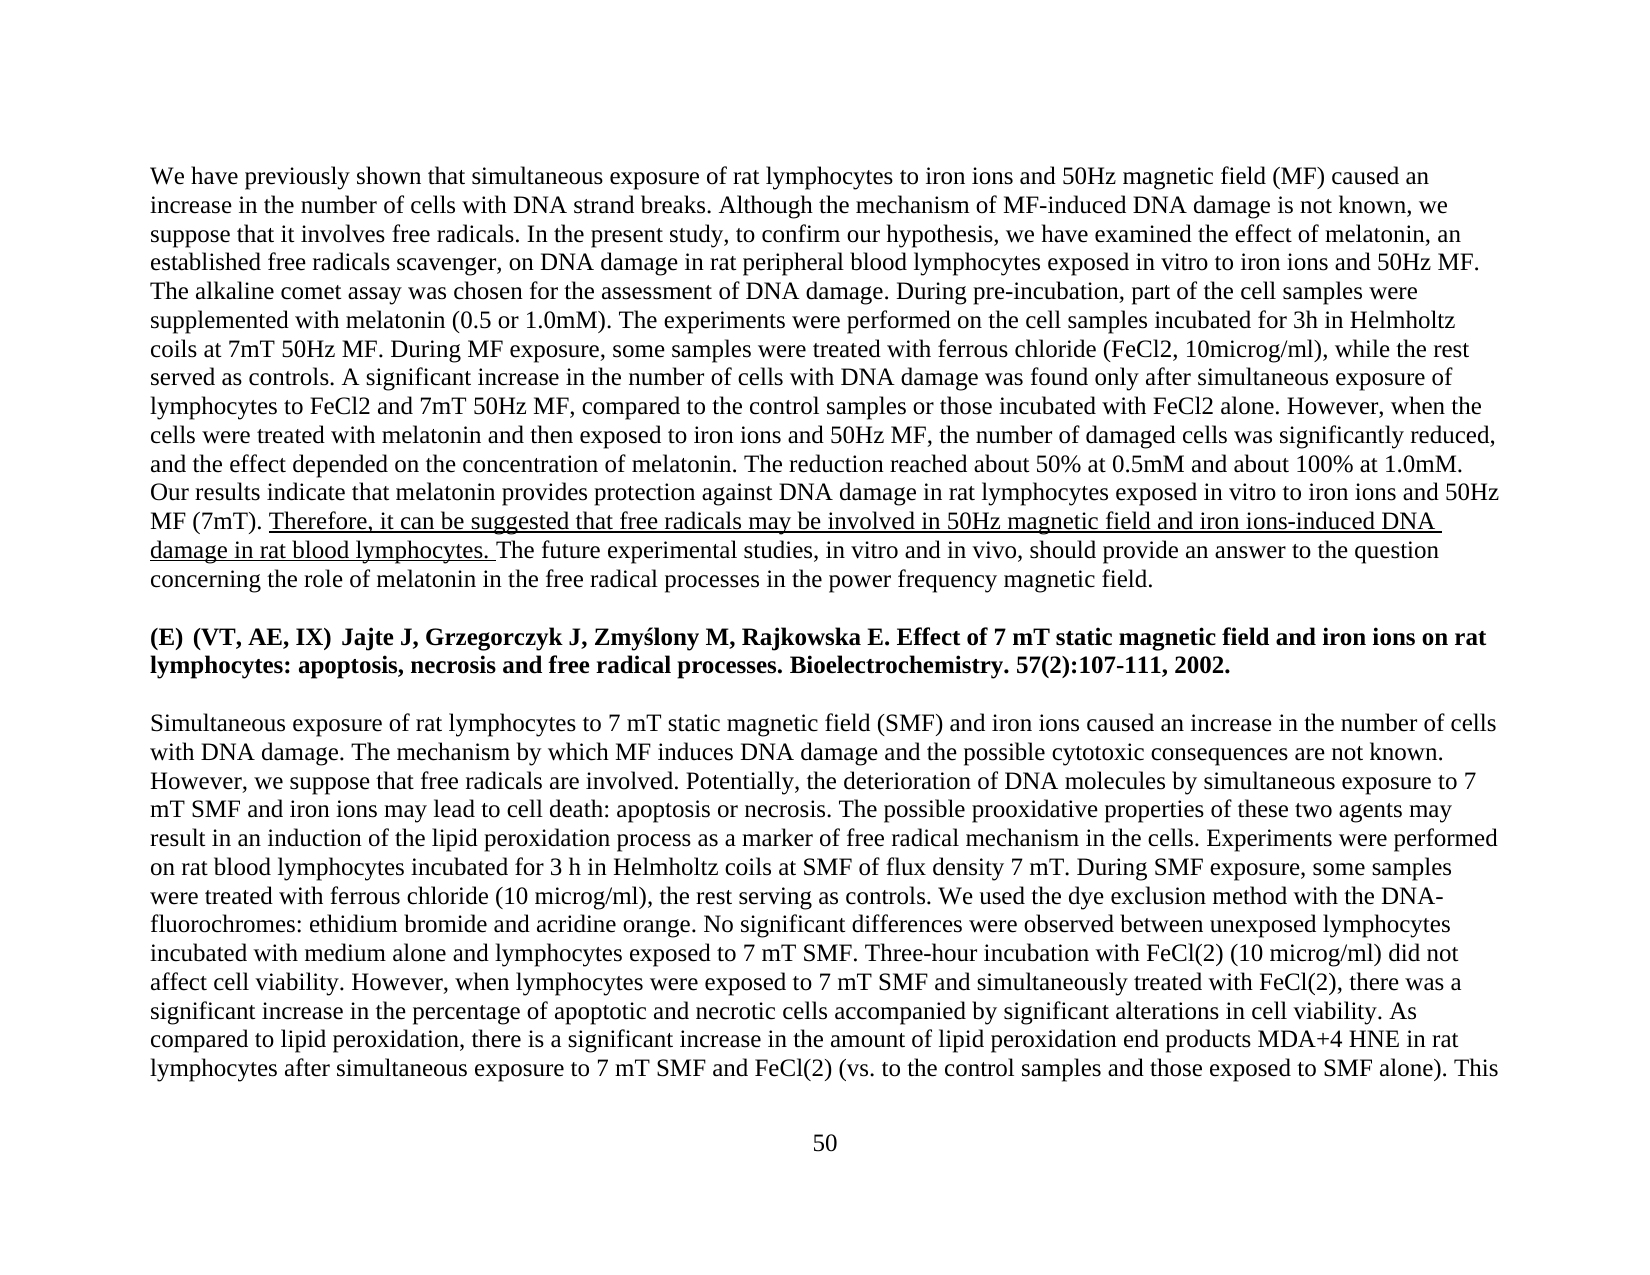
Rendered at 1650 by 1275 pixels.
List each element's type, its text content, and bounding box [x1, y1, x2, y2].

text (E) (VT, AE, IX) Jajte J, Grzegorczyk J, Zmyślony M, Rajkowska E. Effect of 7 mT static magnetic field and iron ions on rat lymphocytes: apoptosis, necrosis and free radical processes. Bioelectrochemistry. 57(2):107-111, 2002. [150, 622, 1500, 679]
text We have previously shown that simultaneous exposure of rat lymphocytes to iron ions and 50Hz magnetic field (MF) caused an increase in the number of cells with DNA strand breaks. Although the mechanism of MF-induced DNA damage is not known, we suppose that it involves free radicals. In the present study, to confirm our hypothesis, we have examined the effect of melatonin, an established free radicals scavenger, on DNA damage in rat peripheral blood lymphocytes exposed in vitro to iron ions and 50Hz MF. The alkaline comet assay was chosen for the assessment of DNA damage. During pre-incubation, part of the cell samples were supplemented with melatonin (0.5 or 1.0mM). The experiments were performed on the cell samples incubated for 3h in Helmholtz coils at 7mT 50Hz MF. During MF exposure, some samples were treated with ferrous chloride (FeCl2, 10microg/ml), while the rest served as controls. A significant increase in the number of cells with DNA damage was found only after simultaneous exposure of lymphocytes to FeCl2 and 7mT 50Hz MF, compared to the control samples or those incubated with FeCl2 alone. However, when the cells were treated with melatonin and then exposed to iron ions and 50Hz MF, the number of damaged cells was significantly reduced, and the effect depended on the concentration of melatonin. The reduction reached about 50% at 0.5mM and about 100% at 1.0mM. Our results indicate that melatonin provides protection against DNA damage in rat lymphocytes exposed in vitro to iron ions and 50Hz MF (7mT). Therefore, it can be suggested that free radicals may be involved in 50Hz magnetic field and iron ions-induced DNA damage in rat blood lymphocytes. The future experimental studies, in vitro and in vivo, should provide an answer to the question concerning the role of melatonin in the free radical processes in the power frequency magnetic field. [150, 161, 1500, 592]
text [150, 708, 1500, 1082]
